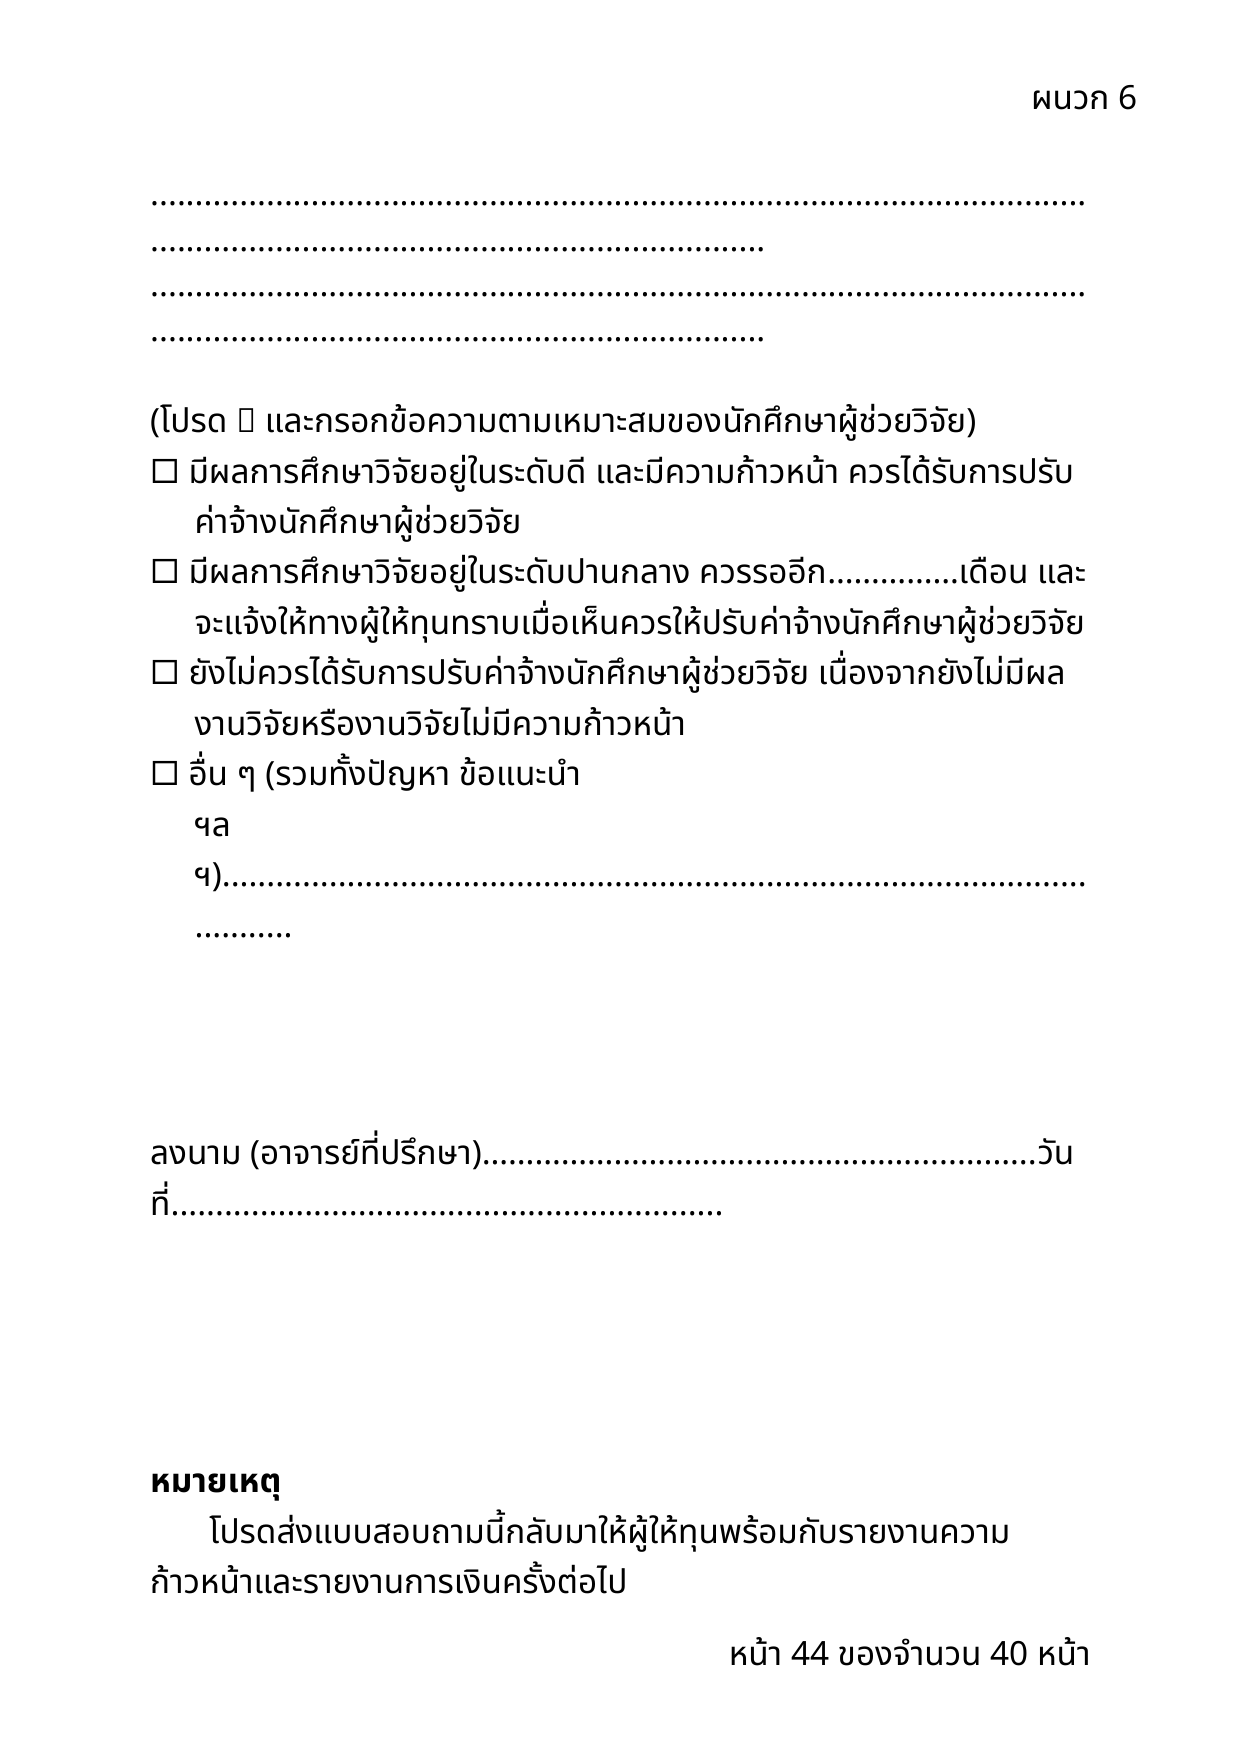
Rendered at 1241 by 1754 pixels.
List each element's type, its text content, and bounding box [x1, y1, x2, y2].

text อื่น ๆ (รวมทั้งปัญหา ข้อแนะนำ ฯลฯ)............................................................................................................ [150, 750, 1090, 947]
text มีผลการศึกษาวิจัยอยู่ในระดับปานกลาง ควรรออีก……………เดือน และจะแจ้งให้ทางผู้ให้ทุนทราบเมื่อเห็นควรให้ปรับค่าจ้างนักศึกษาผู้ช่วยวิจัย [150, 548, 1090, 649]
text โปรดส่งแบบสอบถามนี้กลับมาให้ผู้ให้ทุนพร้อมกับรายงานความก้าวหน้าและรายงานการเงินครั้งต่อไป [150, 1508, 1090, 1608]
text (โปรด และกรอกข้อความตามเหมาะสมของนักศึกษาผู้ช่วยวิจัย) [150, 397, 1090, 448]
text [150, 170, 1090, 261]
text หมายเหตุ [150, 1457, 1090, 1508]
text มีผลการศึกษาวิจัยอยู่ในระดับดี และมีความก้าวหน้า ควรได้รับการปรับค่าจ้างนักศึกษาผู้ช่วยวิจัย [150, 448, 1090, 548]
text ลงนาม (อาจารย์ที่ปรึกษา)………………………….……………….........…..วันที่.............................................................. [150, 1129, 1090, 1230]
text ยังไม่ควรได้รับการปรับค่าจ้างนักศึกษาผู้ช่วยวิจัย เนื่องจากยังไม่มีผลงานวิจัยหรืองานวิจัยไม่มีความก้าวหน้า [150, 649, 1090, 750]
